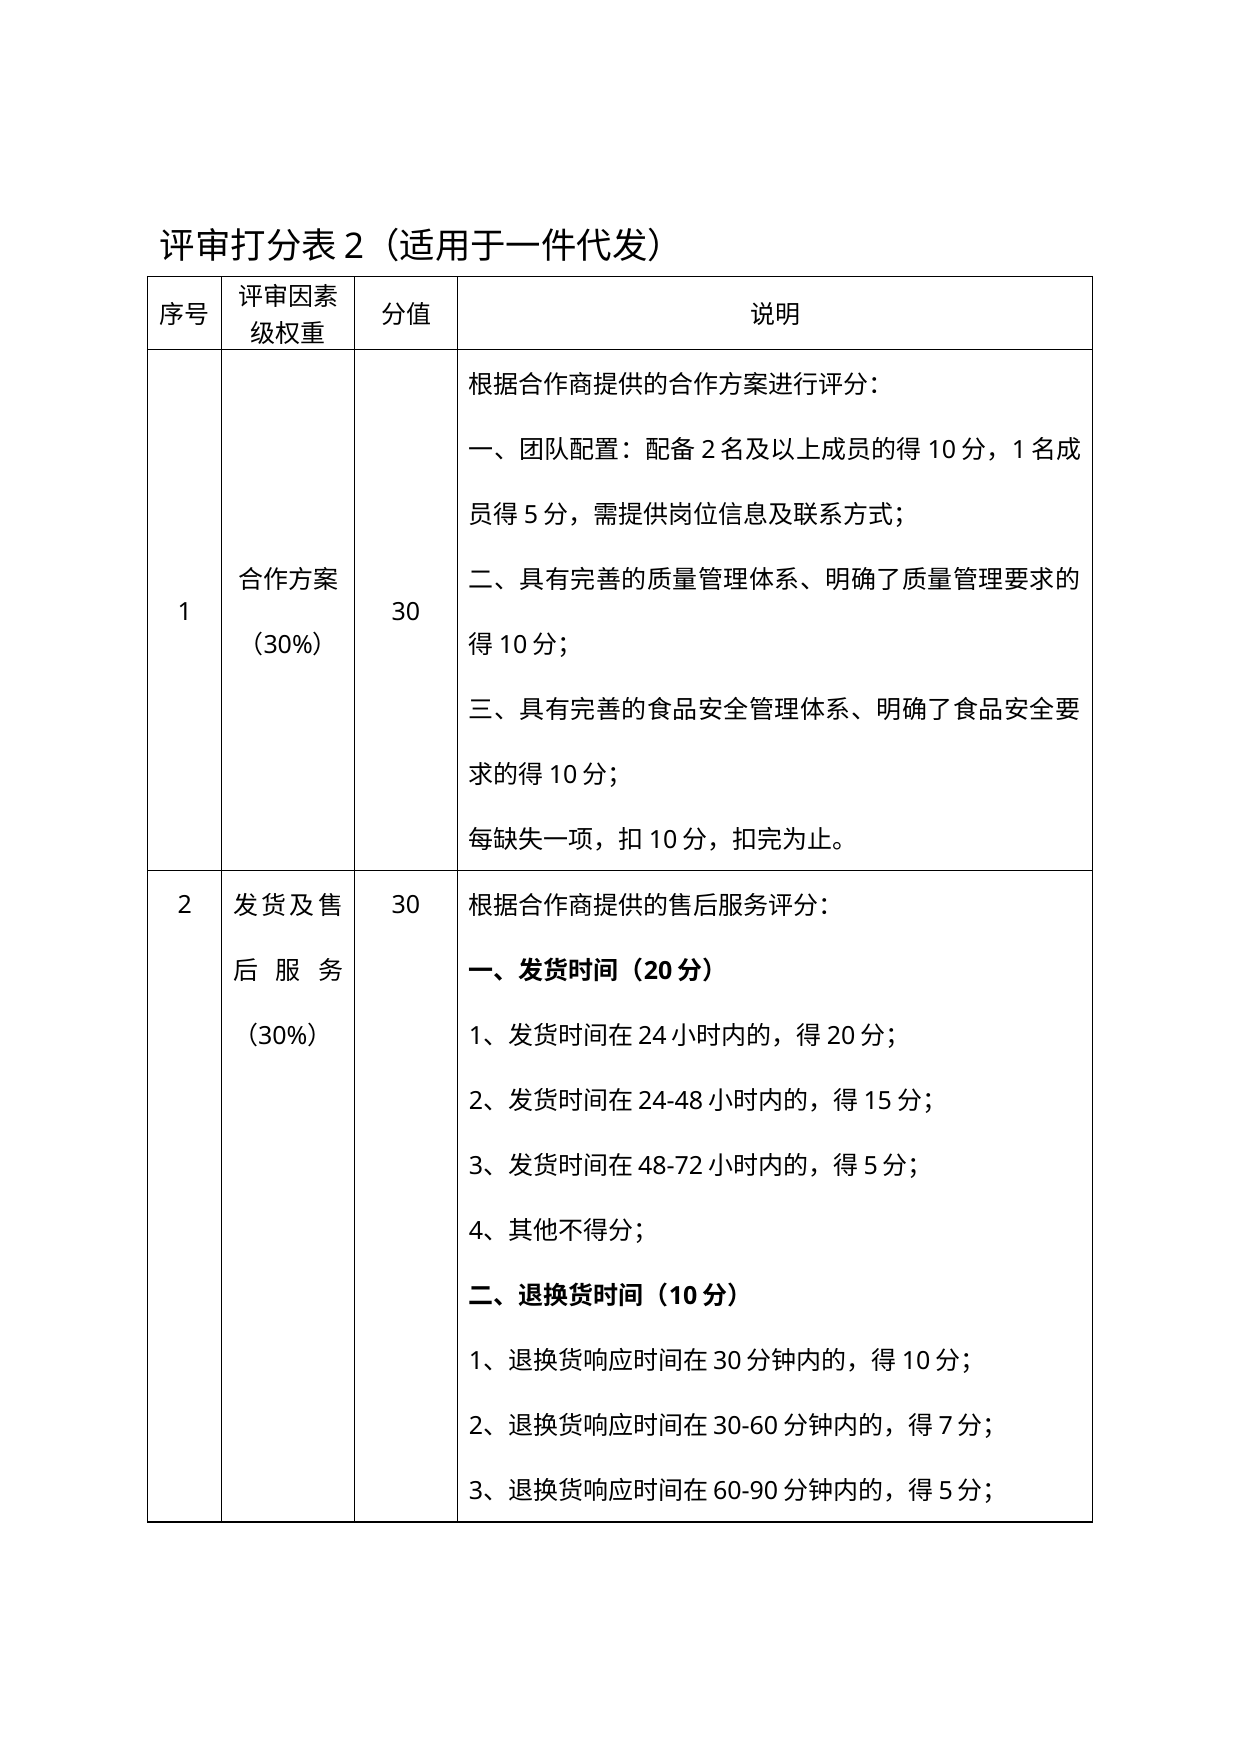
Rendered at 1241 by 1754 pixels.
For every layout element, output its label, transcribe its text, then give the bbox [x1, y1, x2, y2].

table_cell 发货及售后服务（30%） [222, 871, 354, 1521]
table_cell 2 [148, 871, 221, 1521]
table_cell 1 [148, 350, 221, 870]
table_header 序号 [148, 277, 221, 349]
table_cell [458, 871, 1092, 1521]
table_cell 合作方案（30%） [222, 350, 354, 870]
table_cell 根据合作商提供的合作方案进行评分： 一、团队配置：配备2名及以上成员的得10分，1名成员得5分，需提供岗位信息及联系方式； 二、具有完善的质量管理体系、明确了质量管理要求的得10分； 三、具有完善的食品安全管理体系、明确了食品安全要求的得10分； 每缺失一项，扣10分，扣完为止。 [458, 350, 1092, 870]
table_cell 30 [355, 350, 457, 870]
table_header 说明 [458, 277, 1092, 349]
text 评审打分表2（适用于一件代发） [159, 211, 1081, 276]
table_header 分值 [355, 277, 457, 349]
table_cell 30 [355, 871, 457, 1521]
table_header 评审因素级权重 [222, 277, 354, 349]
